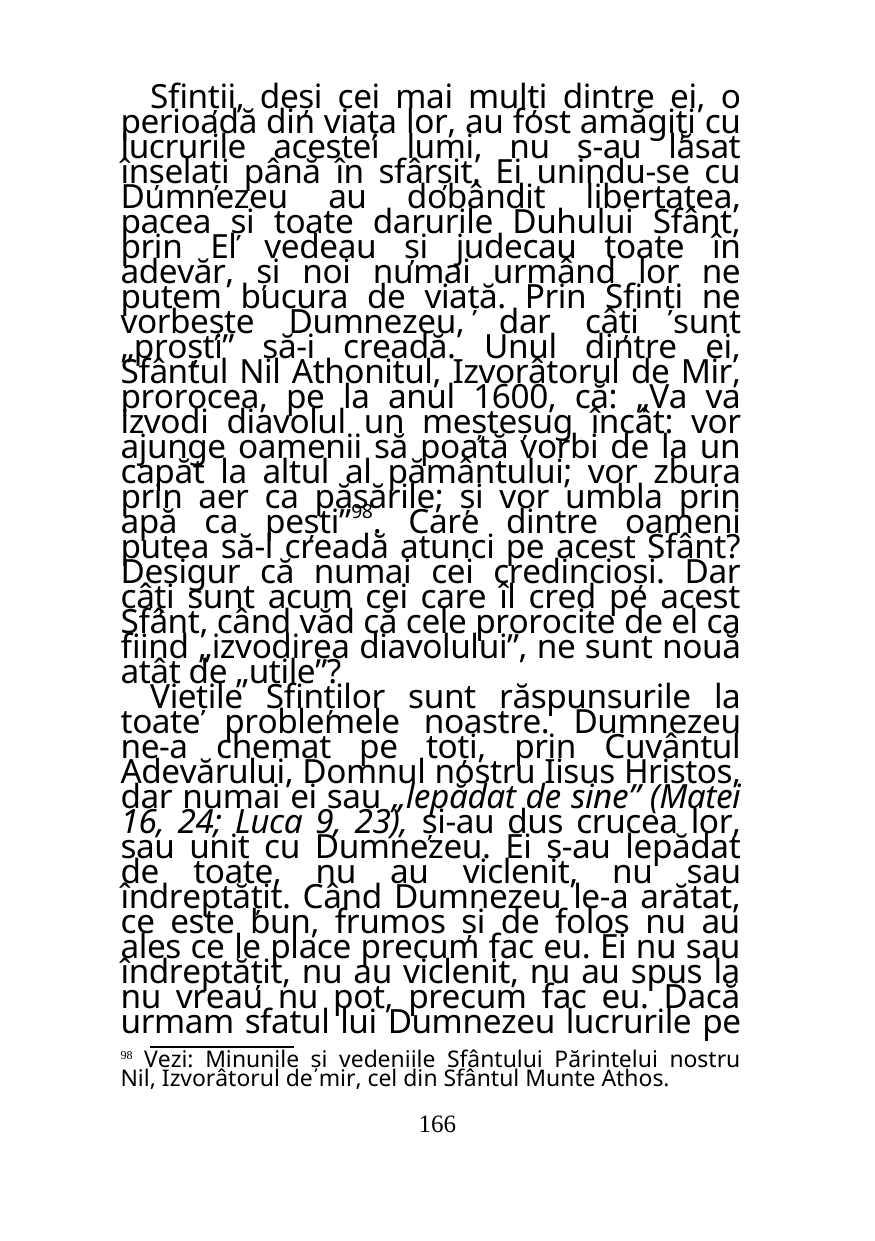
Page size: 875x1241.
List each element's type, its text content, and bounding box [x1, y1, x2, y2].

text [120, 689, 741, 1039]
text Sfinții, deși cei mai mulți dintre ei, o perioadă din viața lor, au fost amăgiți cu lucrurile acestei lumi, nu s-au lăsat înșelați până în sfârșit. Ei unindu-se cu Dumnezeu au dobândit libertatea, pacea și toate darurile Duhului Sfânt, prin El vedeau și judecau toate în adevăr, și noi numai urmând lor ne putem bucura de viață. Prin Sfinți ne vorbește Dumnezeu, dar câți sunt „proști” să-i creadă. Unul dintre ei, Sfântul Nil Athonitul, Izvorâtorul de Mir, prorocea, pe la anul 1600, că: „Va va izvodi diavolul un meșteșug încât: vor ajunge oamenii să poată vorbi de la un capăt la altul al pământului; vor zbura prin aer ca păsările; și vor umbla prin apă ca pești”. Care dintre oameni putea să-l creadă atunci pe acest Sfânt? Desigur că numai cei credincioși. Dar câți sunt acum cei care îl cred pe acest Sfânt, când văd că cele prorocite de el ca fiind „izvodirea diavolului”, ne sunt nouă atât de „utile”? [120, 89, 741, 689]
